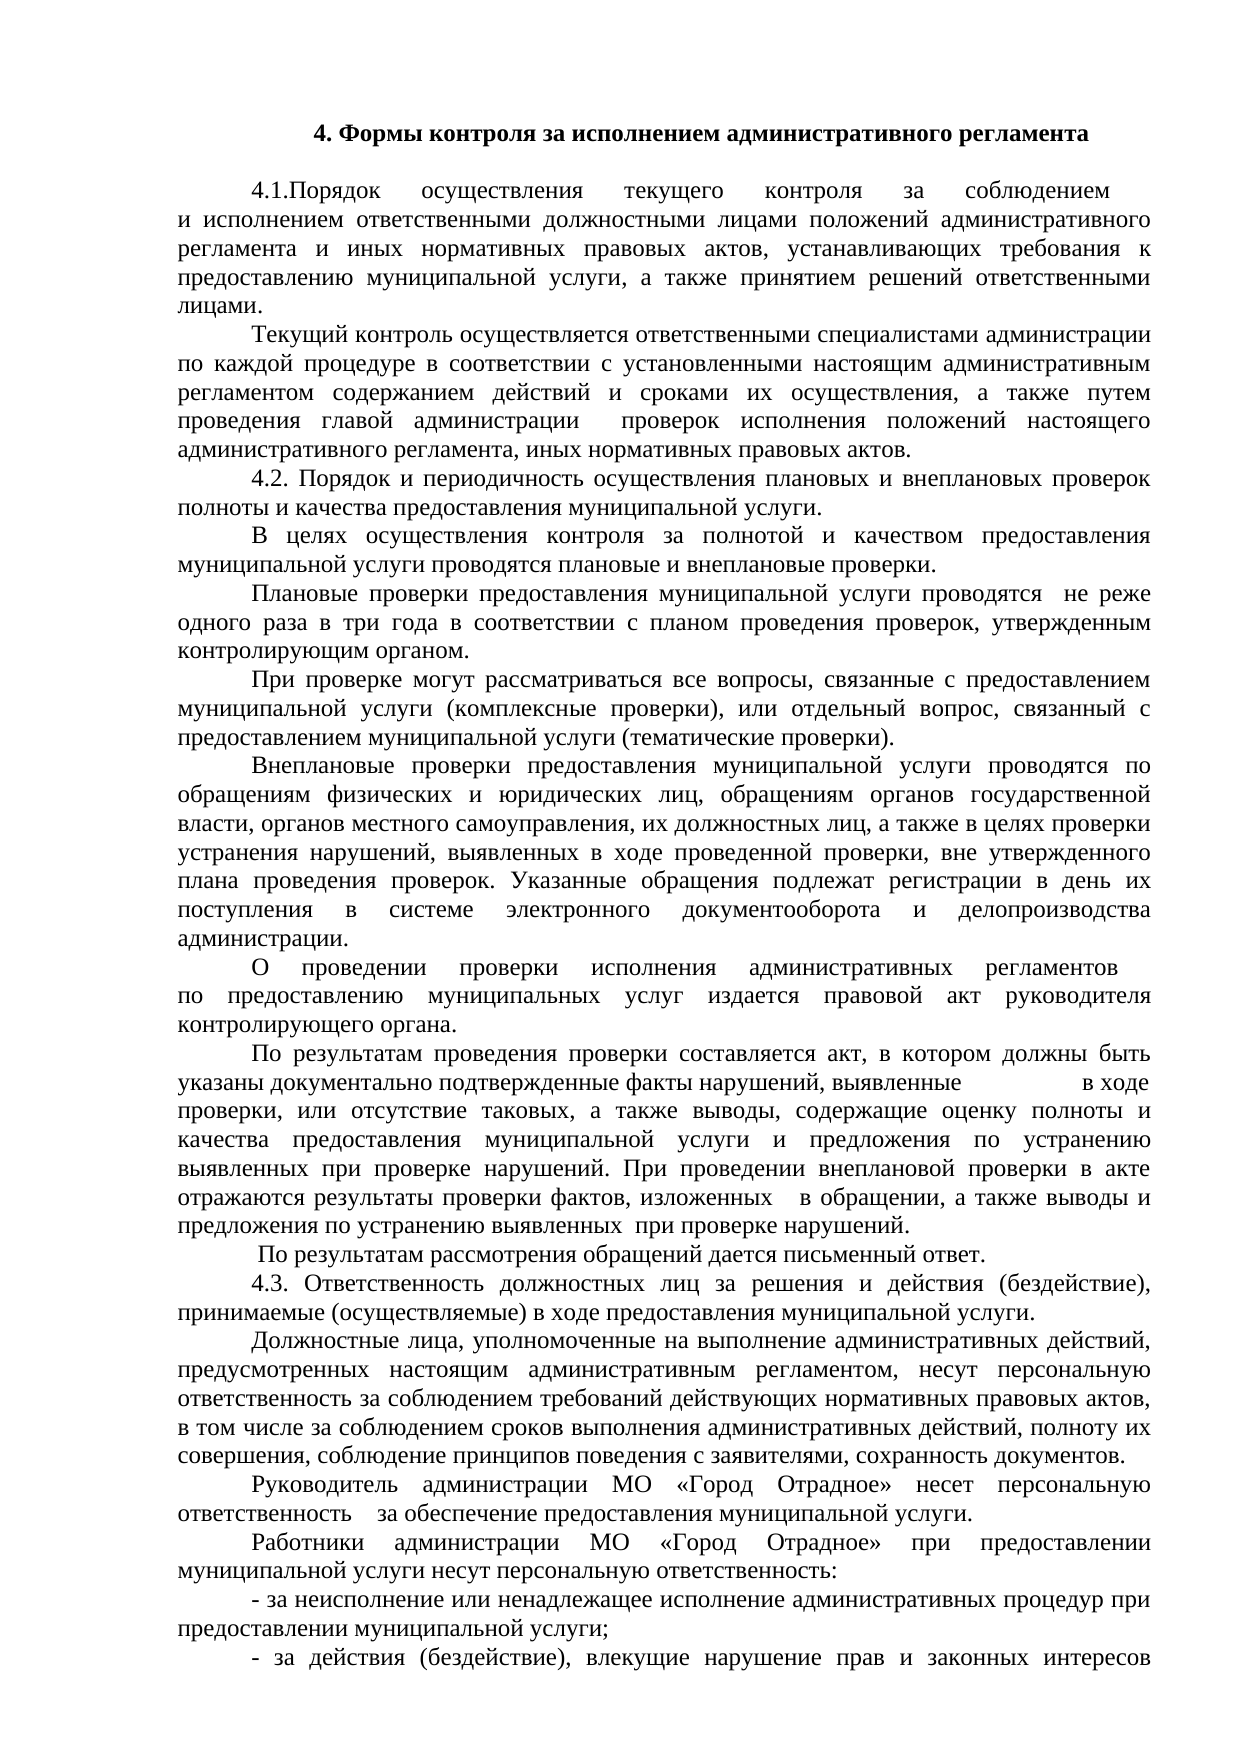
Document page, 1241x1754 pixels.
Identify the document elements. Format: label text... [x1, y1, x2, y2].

title По результатам рассмотрения обращений дается письменный ответ. [177, 1239, 1152, 1268]
title Руководитель администрации МО «Город Отрадное» несет персональную ответственность за обеспечение предоставления муниципальной услуги. [177, 1469, 1152, 1527]
title Плановые проверки предоставления муниципальной услуги проводятся не реже одного раза в три года в соответствии с планом проведения проверок, утвержденным контролирующим органом. [177, 578, 1152, 664]
title Должностные лица, уполномоченные на выполнение административных действий, предусмотренных настоящим административным регламентом, несут персональную ответственность за соблюдением требований действующих нормативных правовых актов, в том числе за соблюдением сроков выполнения административных действий, полноту их совершения, соблюдение принципов поведения с заявителями, сохранность документов. [177, 1326, 1152, 1469]
title 4. Формы контроля за исполнением административного регламента [177, 118, 1152, 147]
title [177, 1642, 1152, 1671]
title О проведении проверки исполнения административных регламентов по предоставлению муниципальных услуг издается правовой акт руководителя контролирующего органа. [177, 952, 1152, 1038]
title 4.3. Ответственность должностных лиц за решения и действия (бездействие), принимаемые (осуществляемые) в ходе предоставления муниципальной услуги. [177, 1268, 1152, 1326]
title Внеплановые проверки предоставления муниципальной услуги проводятся по обращениям физических и юридических лиц, обращениям органов государственной власти, органов местного самоуправления, их должностных лиц, а также в целях проверки устранения нарушений, выявленных в ходе проведенной проверки, вне утвержденного плана проведения проверок. Указанные обращения подлежат регистрации в день их поступления в системе электронного документооборота и делопроизводства администрации. [177, 751, 1152, 952]
title В целях осуществления контроля за полнотой и качеством предоставления муниципальной услуги проводятся плановые и внеплановые проверки. [177, 521, 1152, 578]
title 4.1.Порядок осуществления текущего контроля за соблюдением и исполнением ответственными должностными лицами положений административного регламента и иных нормативных правовых актов, устанавливающих требования к предоставлению муниципальной услуги, а также принятием решений ответственными лицами. [177, 176, 1152, 319]
title Работники администрации МО «Город Отрадное» при предоставлении муниципальной услуги несут персональную ответственность: [177, 1527, 1152, 1584]
title По результатам проведения проверки составляется акт, в котором должны быть указаны документально подтвержденные факты нарушений, выявленные в ходе проверки, или отсутствие таковых, а также выводы, содержащие оценку полноты и качества предоставления муниципальной услуги и предложения по устранению выявленных при проверке нарушений. При проведении внеплановой проверки в акте отражаются результаты проверки фактов, изложенных в обращении, а также выводы и предложения по устранению выявленных при проверке нарушений. [177, 1038, 1152, 1239]
title 4.2. Порядок и периодичность осуществления плановых и внеплановых проверок полноты и качества предоставления муниципальной услуги. [177, 463, 1152, 521]
title - за неисполнение или ненадлежащее исполнение административных процедур при предоставлении муниципальной услуги; [177, 1584, 1152, 1642]
title При проверке могут рассматриваться все вопросы, связанные с предоставлением муниципальной услуги (комплексные проверки), или отдельный вопрос, связанный с предоставлением муниципальной услуги (тематические проверки). [177, 664, 1152, 751]
title Текущий контроль осуществляется ответственными специалистами администрации по каждой процедуре в соответствии с установленными настоящим административным регламентом содержанием действий и сроками их осуществления, а также путем проведения главой администрации проверок исполнения положений настоящего административного регламента, иных нормативных правовых актов. [177, 319, 1152, 463]
